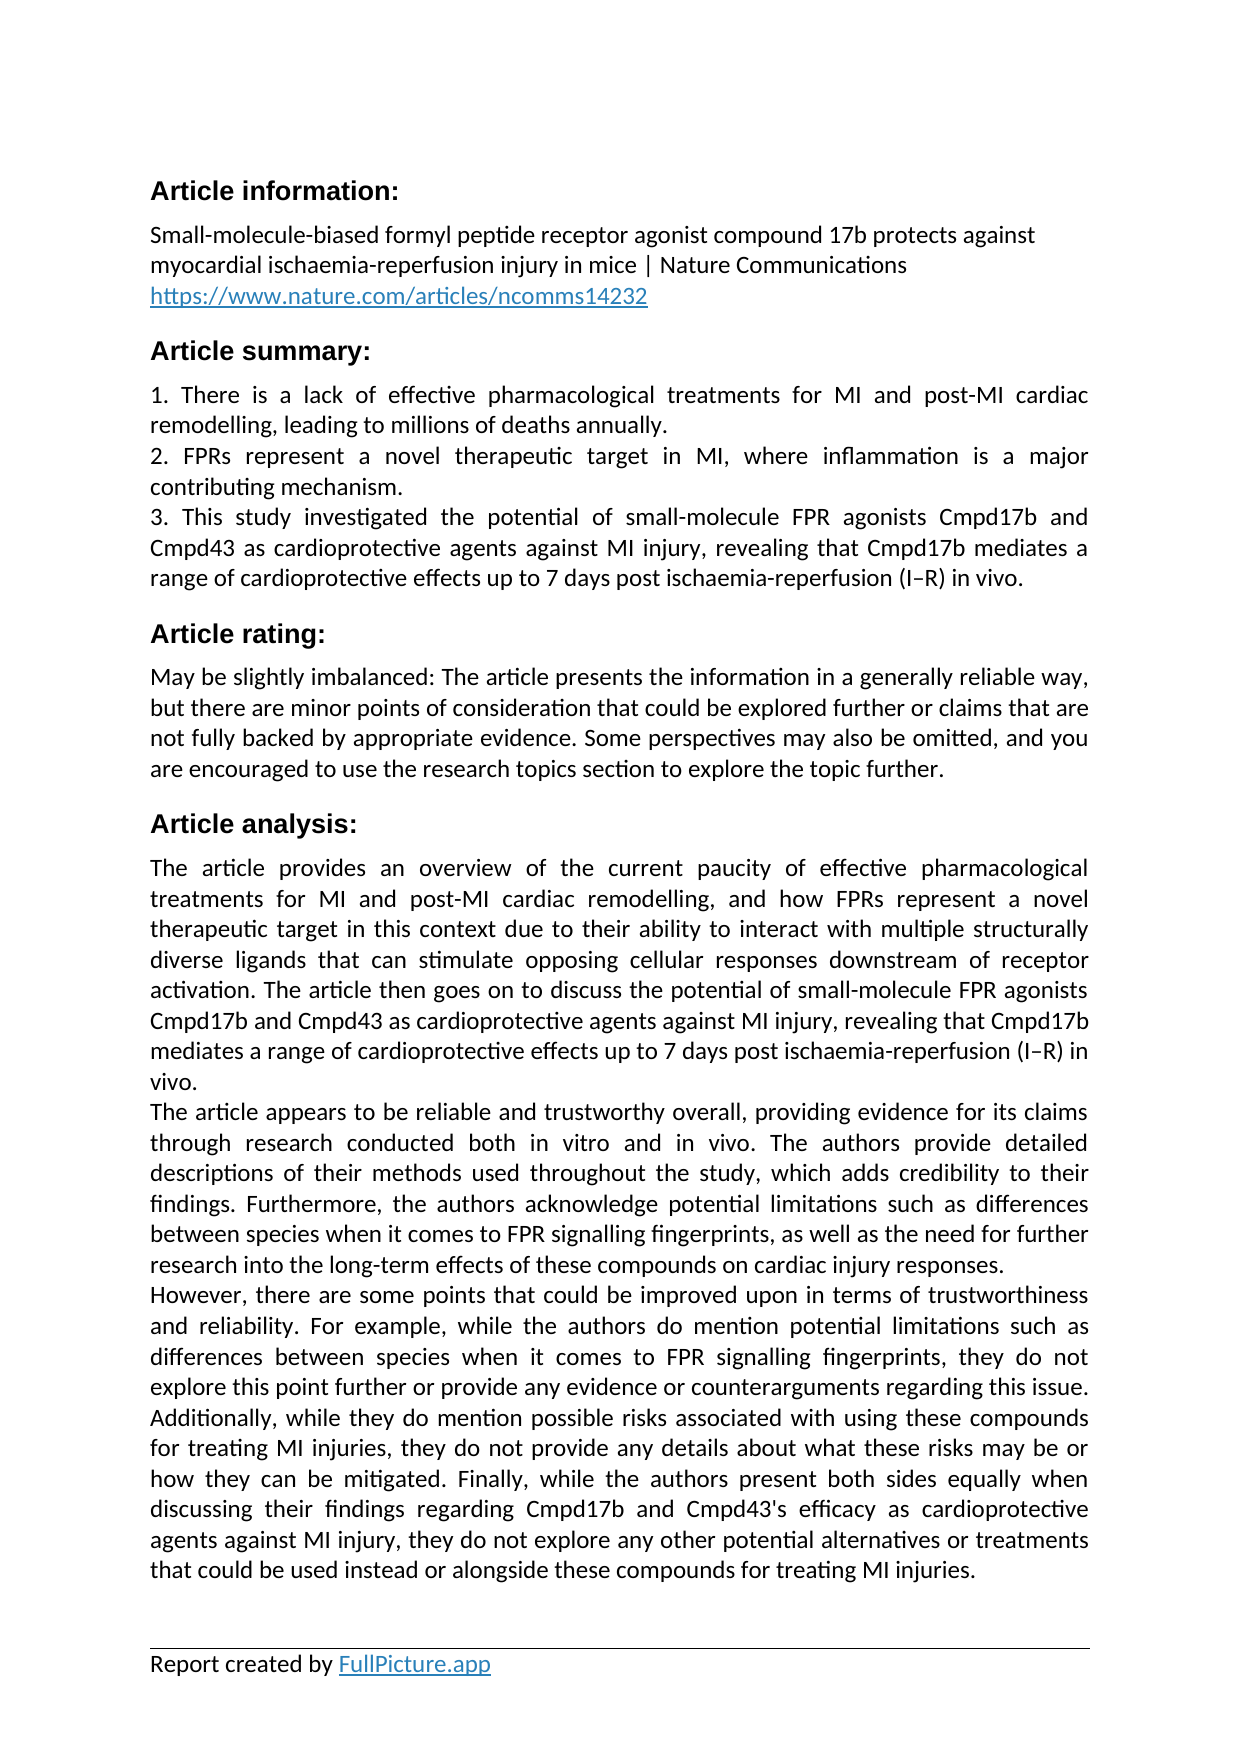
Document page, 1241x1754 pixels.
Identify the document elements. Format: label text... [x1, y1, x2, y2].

text 3. This study investigated the potential of small-molecule FPR agonists Cmpd17b and Cmpd43 as cardioprotective agents against MI injury, revealing that Cmpd17b mediates a range of cardioprotective effects up to 7 days post ischaemia-reperfusion (I–R) in vivo. [150, 501, 1090, 593]
text The article provides an overview of the current paucity of effective pharmacological treatments for MI and post-MI cardiac remodelling, and how FPRs represent a novel therapeutic target in this context due to their ability to interact with multiple structurally diverse ligands that can stimulate opposing cellular responses downstream of receptor activation. The article then goes on to discuss the potential of small-molecule FPR agonists Cmpd17b and Cmpd43 as cardioprotective agents against MI injury, revealing that Cmpd17b mediates a range of cardioprotective effects up to 7 days post ischaemia-reperfusion (I–R) in vivo. [150, 852, 1090, 1096]
subtitle Article information: [150, 175, 1090, 206]
subtitle Article analysis: [150, 808, 1090, 840]
subtitle Article rating: [150, 618, 1090, 649]
subtitle Article summary: [150, 335, 1090, 367]
text 1. There is a lack of effective pharmacological treatments for MI and post-MI cardiac remodelling, leading to millions of deaths annually. [150, 379, 1090, 440]
text May be slightly imbalanced: The article presents the information in a generally reliable way, but there are minor points of consideration that could be explored further or claims that are not fully backed by appropriate evidence. Some perspectives may also be omitted, and you are encouraged to use the research topics section to explore the topic further. [150, 661, 1090, 783]
text The article appears to be reliable and trustworthy overall, providing evidence for its claims through research conducted both in vitro and in vivo. The authors provide detailed descriptions of their methods used throughout the study, which adds credibility to their findings. Furthermore, the authors acknowledge potential limitations such as differences between species when it comes to FPR signalling fingerprints, as well as the need for further research into the long-term effects of these compounds on cardiac injury responses. [150, 1096, 1090, 1279]
text Small-molecule-biased formyl peptide receptor agonist compound 17b protects against myocardial ischaemia-reperfusion injury in mice | Nature Communicationshttps://www.nature.com/articles/ncomms14232 [150, 219, 1090, 310]
text However, there are some points that could be improved upon in terms of trustworthiness and reliability. For example, while the authors do mention potential limitations such as differences between species when it comes to FPR signalling fingerprints, they do not explore this point further or provide any evidence or counterarguments regarding this issue. Additionally, while they do mention possible risks associated with using these compounds for treating MI injuries, they do not provide any details about what these risks may be or how they can be mitigated. Finally, while the authors present both sides equally when discussing their findings regarding Cmpd17b and Cmpd43's efficacy as cardioprotective agents against MI injury, they do not explore any other potential alternatives or treatments that could be used instead or alongside these compounds for treating MI injuries. [150, 1279, 1090, 1585]
text 2. FPRs represent a novel therapeutic target in MI, where inflammation is a major contributing mechanism. [150, 440, 1090, 501]
